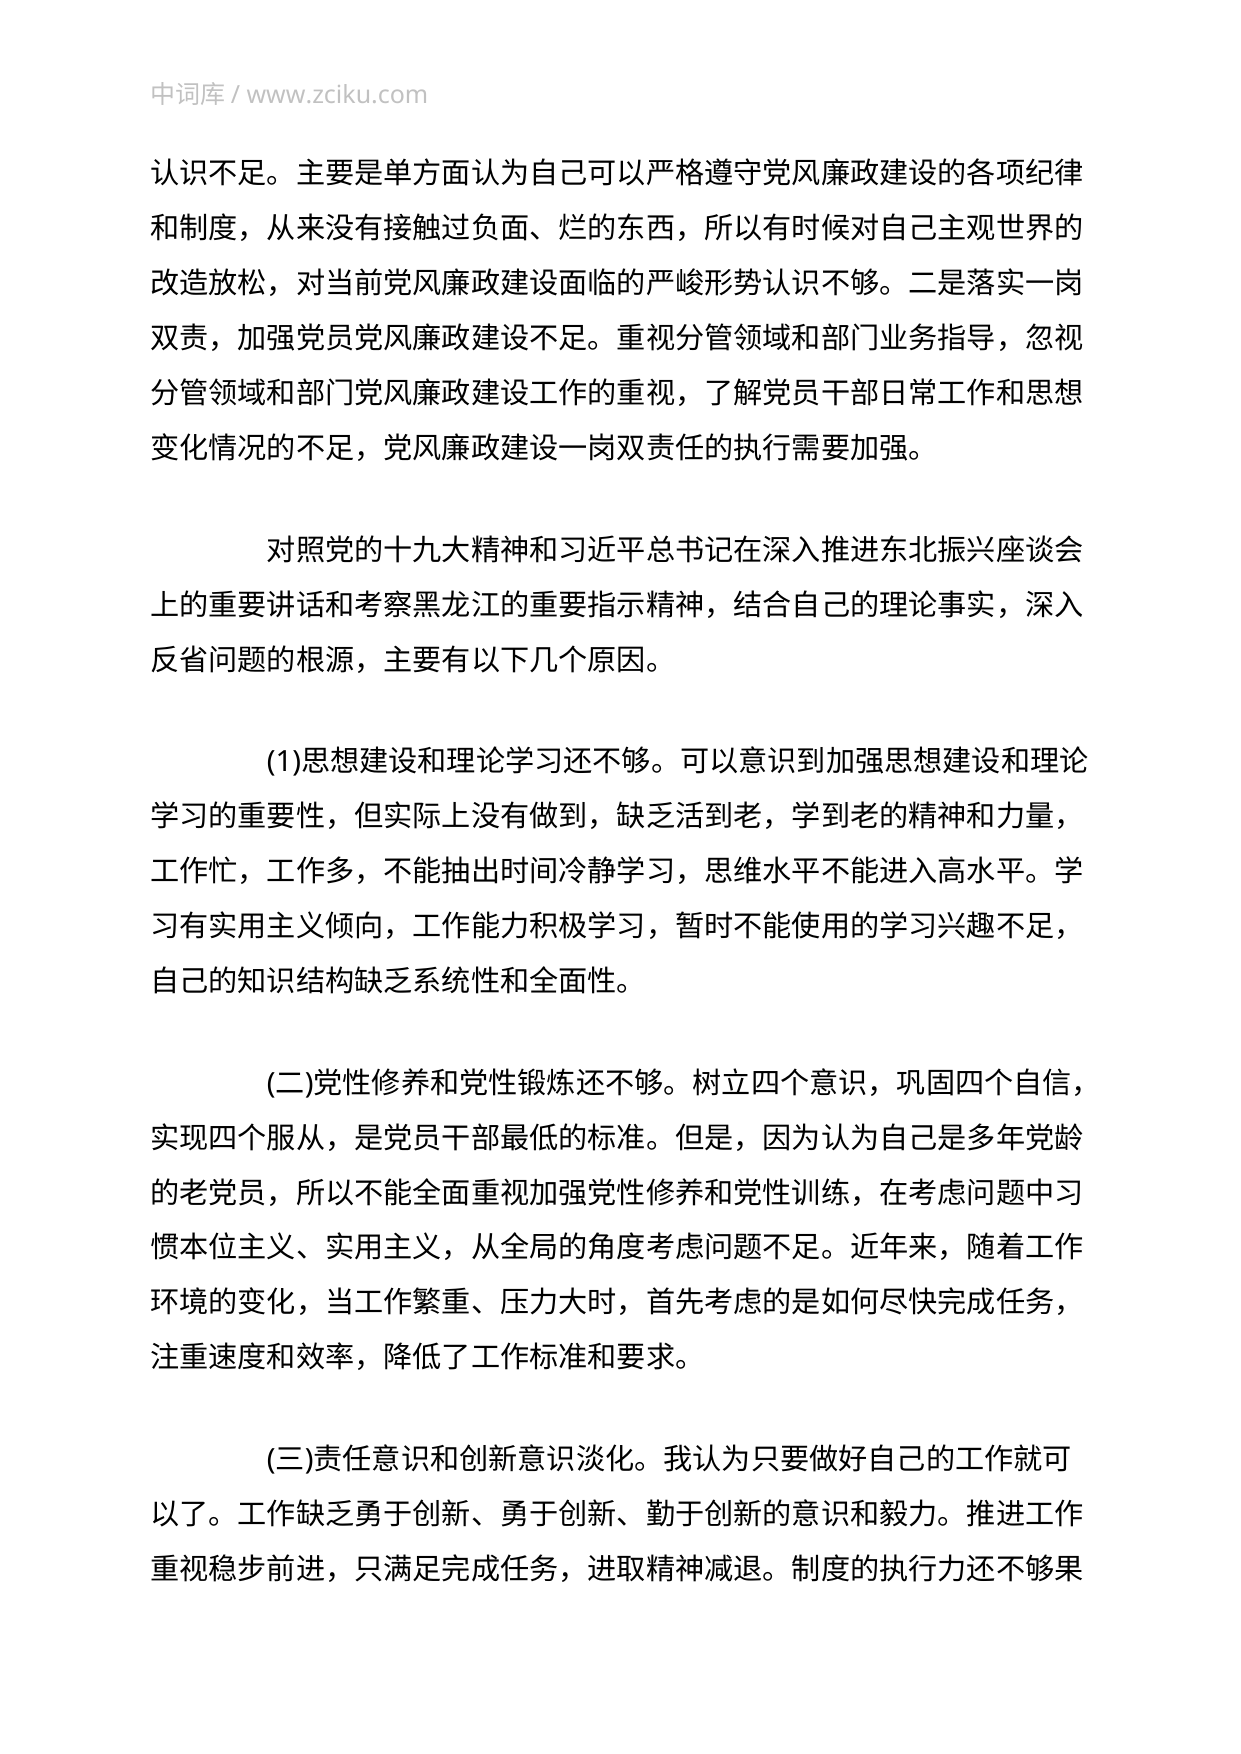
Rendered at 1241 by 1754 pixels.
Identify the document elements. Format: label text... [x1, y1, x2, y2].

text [150, 1436, 1090, 1588]
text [150, 150, 1090, 467]
text (二)党性修养和党性锻炼还不够。树立四个意识，巩固四个自信，实现四个服从，是党员干部最低的标准。但是，因为认为自己是多年党龄的老党员，所以不能全面重视加强党性修养和党性训练，在考虑问题中习惯本位主义、实用主义，从全局的角度考虑问题不足。近年来，随着工作环境的变化，当工作繁重、压力大时，首先考虑的是如何尽快完成任务，注重速度和效率，降低了工作标准和要求。 [150, 1059, 1090, 1376]
text (1)思想建设和理论学习还不够。可以意识到加强思想建设和理论学习的重要性，但实际上没有做到，缺乏活到老，学到老的精神和力量，工作忙，工作多，不能抽出时间冷静学习，思维水平不能进入高水平。学习有实用主义倾向，工作能力积极学习，暂时不能使用的学习兴趣不足，自己的知识结构缺乏系统性和全面性。 [150, 738, 1090, 1000]
text 对照党的十九大精神和习近平总书记在深入推进东北振兴座谈会上的重要讲话和考察黑龙江的重要指示精神，结合自己的理论事实，深入反省问题的根源，主要有以下几个原因。 [150, 526, 1090, 678]
